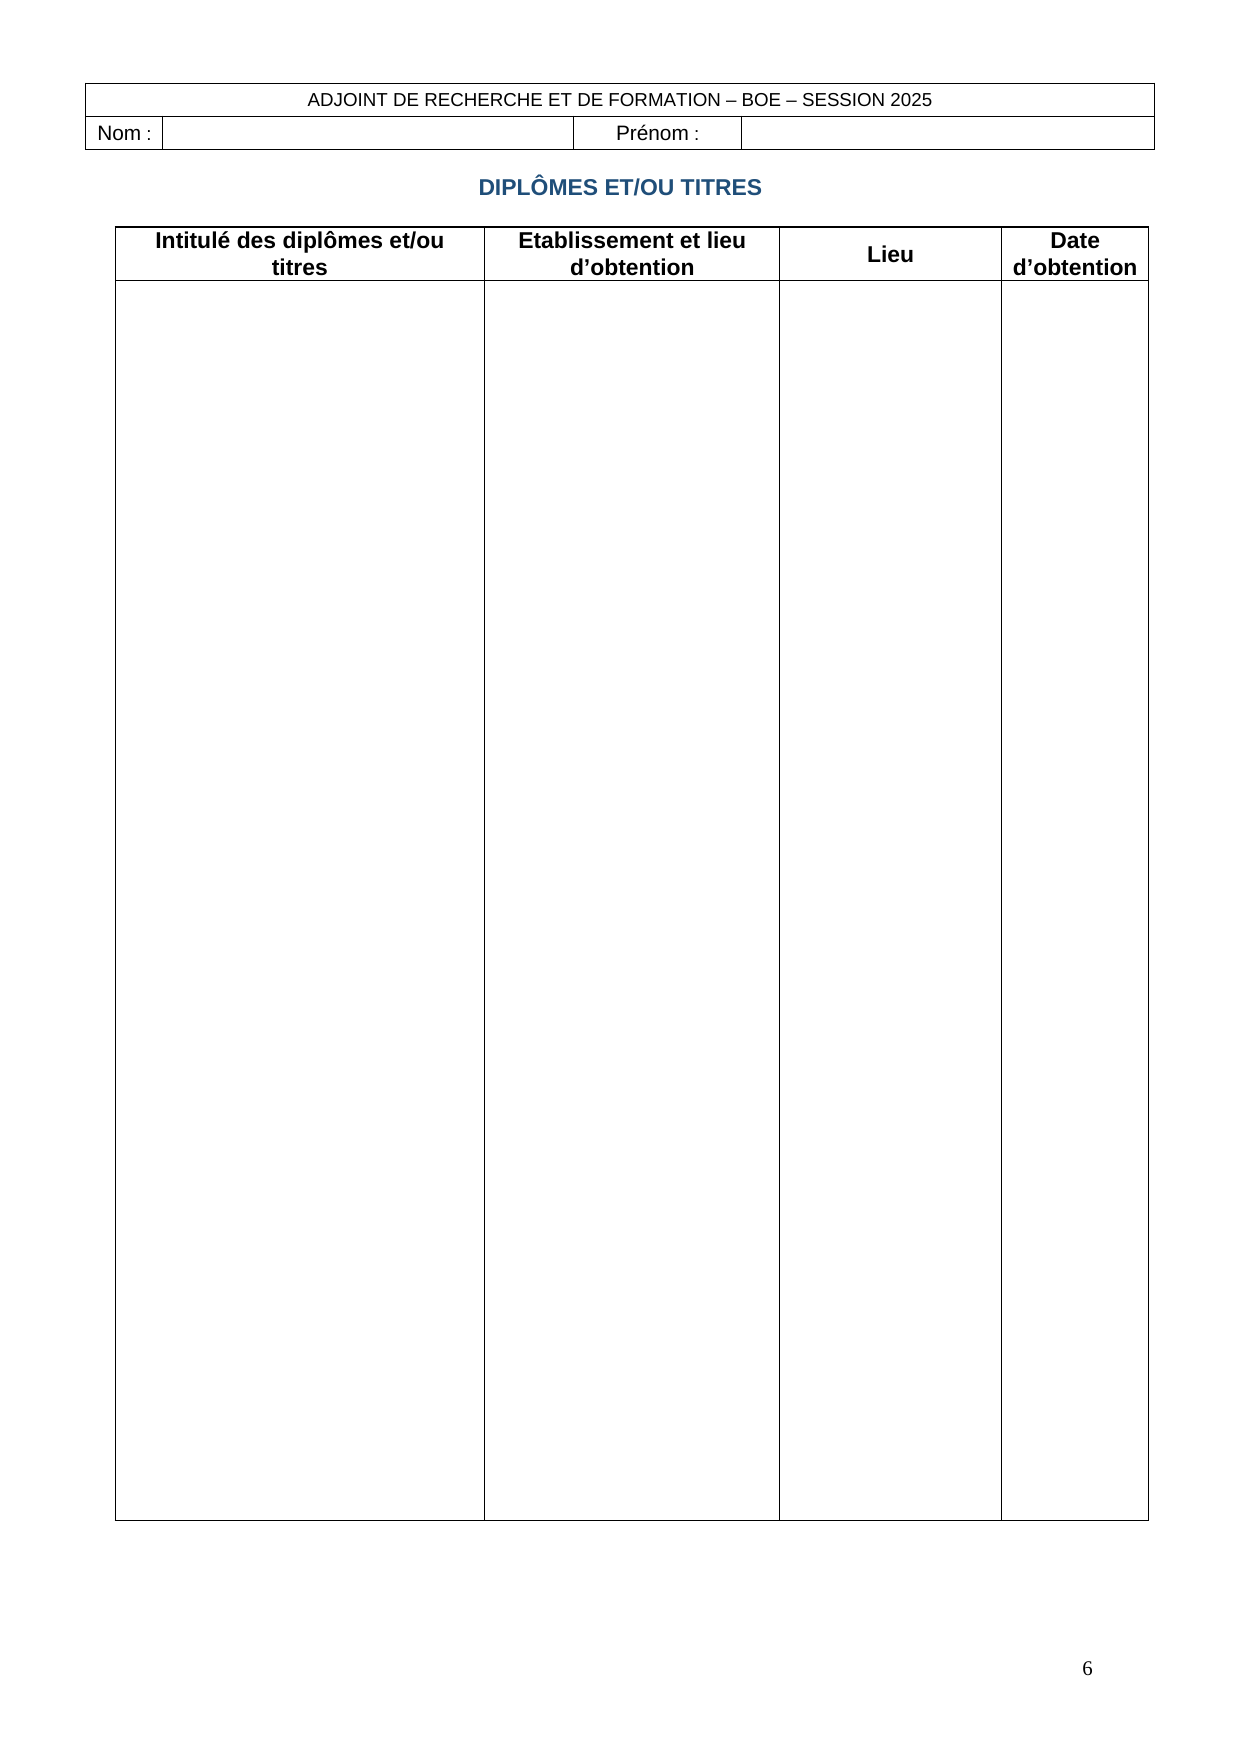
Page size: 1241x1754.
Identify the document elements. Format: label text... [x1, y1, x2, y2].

table_cell [1002, 281, 1148, 1520]
table_header Date d’obtention [1002, 228, 1148, 280]
table_header Lieu [780, 228, 1001, 280]
table_cell [780, 281, 1001, 1520]
table_header Intitulé des diplômes et/ou titres [116, 228, 484, 280]
text DIPLÔMES ET/OU TITRES [148, 174, 1092, 200]
table_header Etablissement et lieu d’obtention [485, 228, 779, 280]
table_cell [116, 281, 484, 1520]
table_cell [485, 281, 779, 1520]
